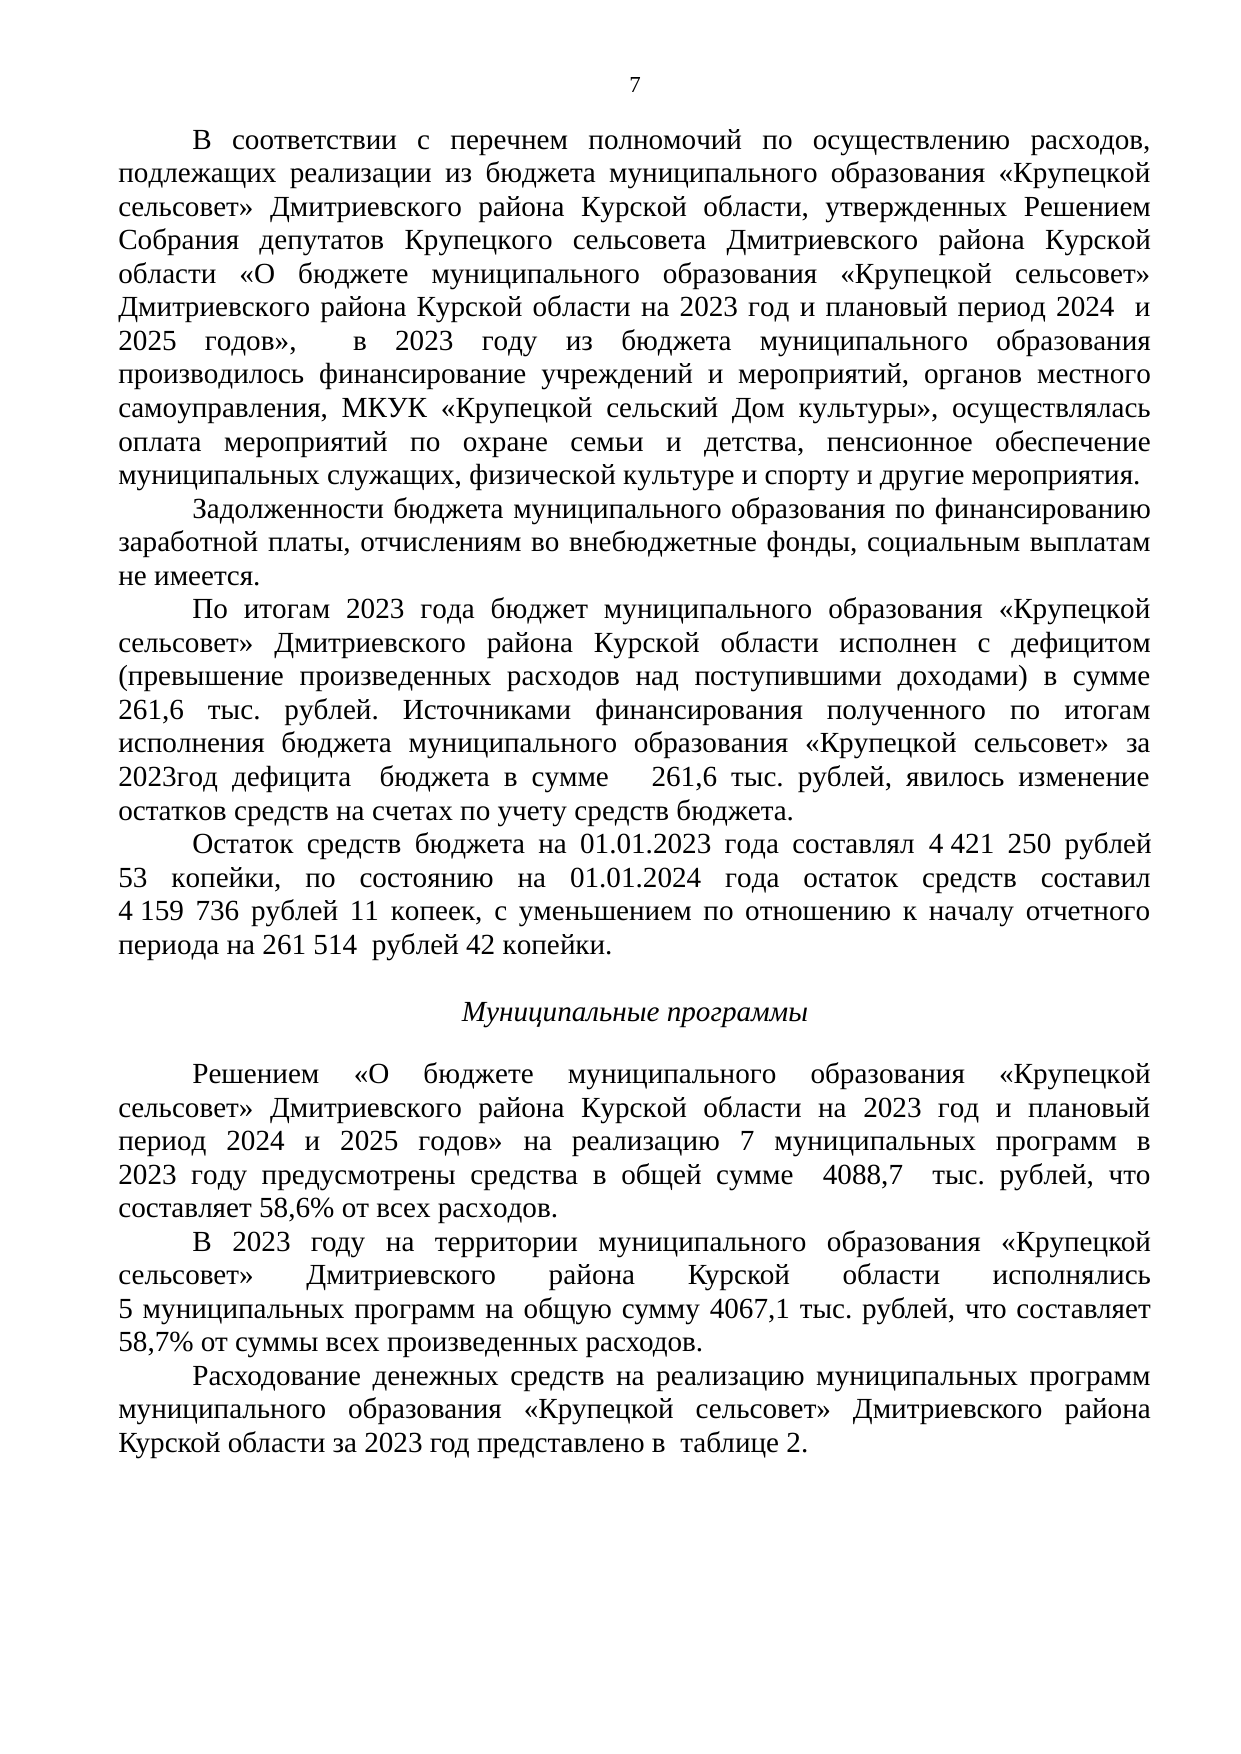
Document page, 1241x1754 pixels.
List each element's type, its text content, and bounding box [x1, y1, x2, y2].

text В 2023 году на территории муниципального образования «Крупецкой сельсовет» Дмитриевского района Курской области исполнялись 5 муниципальных программ на общую сумму 4067,1 тыс. рублей, что составляет 58,7% от суммы всех произведенных расходов. [118, 1224, 1152, 1358]
text По итогам 2023 года бюджет муниципального образования «Крупецкой сельсовет» Дмитриевского района Курской области исполнен с дефицитом (превышение произведенных расходов над поступившими доходами) в сумме 261,6 тыс. рублей. Источниками финансирования полученного по итогам исполнения бюджета муниципального образования «Крупецкой сельсовет» за 2023год дефицита бюджета в сумме 261,6 тыс. рублей, явилось изменение остатков средств на счетах по учету средств бюджета. [118, 591, 1152, 826]
text Решением «О бюджете муниципального образования «Крупецкой сельсовет» Дмитриевского района Курской области на 2023 год и плановый период 2024 и 2025 годов» на реализацию 7 муниципальных программ в 2023 году предусмотрены средства в общей сумме 4088,7 тыс. рублей, что составляет 58,6% от всех расходов. [118, 1056, 1152, 1224]
text Муниципальные программы [118, 994, 1152, 1027]
text Расходование денежных средств на реализацию муниципальных программ муниципального образования «Крупецкой сельсовет» Дмитриевского района Курской области за 2023 год представлено в таблице 2. [118, 1358, 1152, 1459]
text Задолженности бюджета муниципального образования по финансированию заработной платы, отчислениям во внебюджетные фонды, социальным выплатам не имеется. [118, 491, 1152, 591]
text Остаток средств бюджета на 01.01.2023 года составлял 4 421 250 рублей 53 копейки, по состоянию на 01.01.2024 года остаток средств составил 4 159 736 рублей 11 копеек, с уменьшением по отношению к началу отчетного периода на 261 514 рублей 42 копейки. [118, 826, 1152, 960]
text В соответствии с перечнем полномочий по осуществлению расходов, подлежащих реализации из бюджета муниципального образования «Крупецкой сельсовет» Дмитриевского района Курской области, утвержденных Решением Собрания депутатов Крупецкого сельсовета Дмитриевского района Курской области «О бюджете муниципального образования «Крупецкой сельсовет» Дмитриевского района Курской области на 2023 год и плановый период 2024 и 2025 годов», в 2023 году из бюджета муниципального образования производилось финансирование учреждений и мероприятий, органов местного самоуправления, МКУК «Крупецкой сельский Дом культуры», осуществлялась оплата мероприятий по охране семьи и детства, пенсионное обеспечение муниципальных служащих, физической культуре и спорту и другие мероприятия. [118, 122, 1152, 491]
